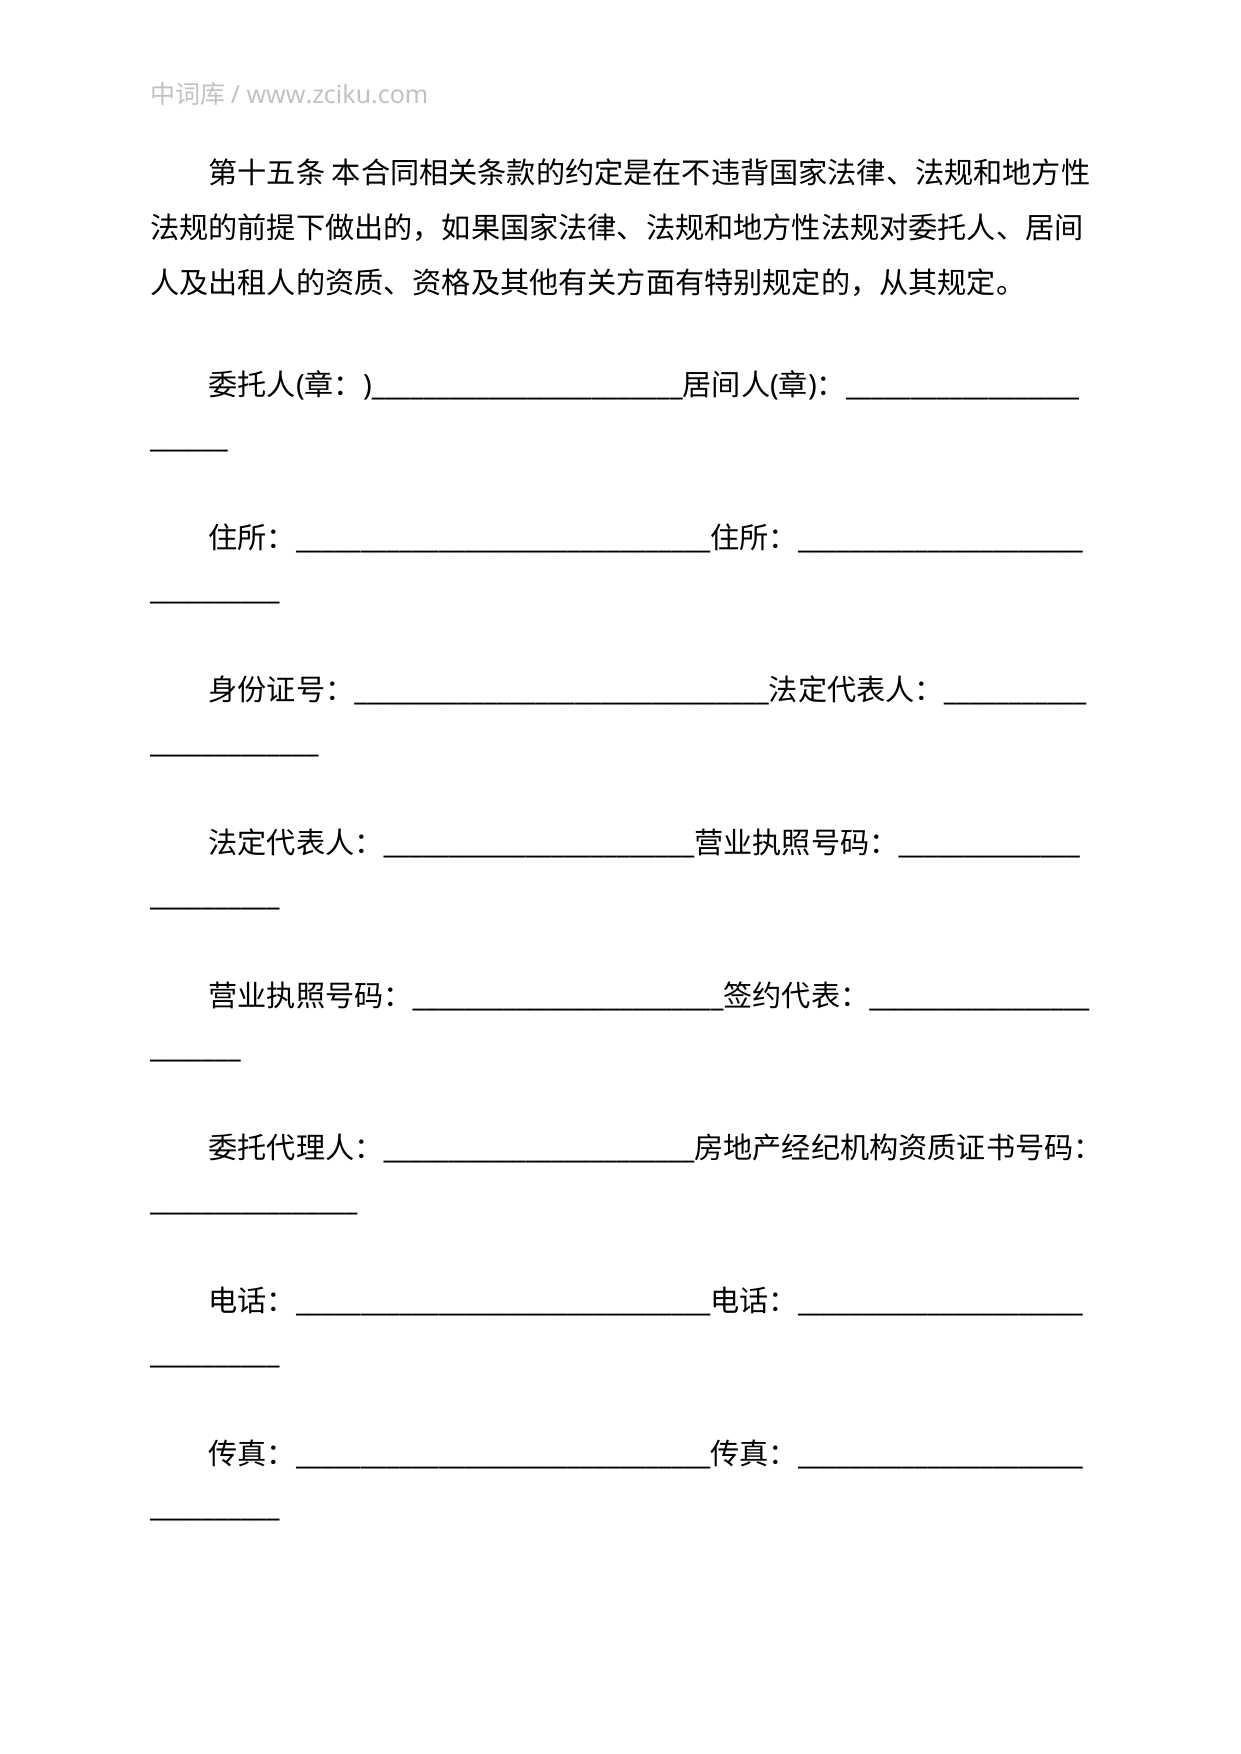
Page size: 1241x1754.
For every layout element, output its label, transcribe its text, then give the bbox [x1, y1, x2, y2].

text 电话：________________________________电话：________________________________ [150, 1278, 1090, 1372]
text 身份证号：________________________________法定代表人：________________________ [150, 667, 1090, 761]
text 住所：________________________________住所：________________________________ [150, 514, 1090, 608]
text 委托代理人：________________________房地产经纪机构资质证书号码：________________ [150, 1125, 1090, 1219]
text 法定代表人：________________________营业执照号码：________________________ [150, 820, 1090, 914]
text 第十五条 本合同相关条款的约定是在不违背国家法律、法规和地方性法规的前提下做出的，如果国家法律、法规和地方性法规对委托人、居间人及出租人的资质、资格及其他有关方面有特别规定的，从其规定。 [150, 150, 1090, 302]
text 委托人(章：)________________________居间人(章)：________________________ [150, 362, 1090, 456]
text 传真：________________________________传真：________________________________ [150, 1431, 1090, 1524]
text 营业执照号码：________________________签约代表：________________________ [150, 972, 1090, 1066]
